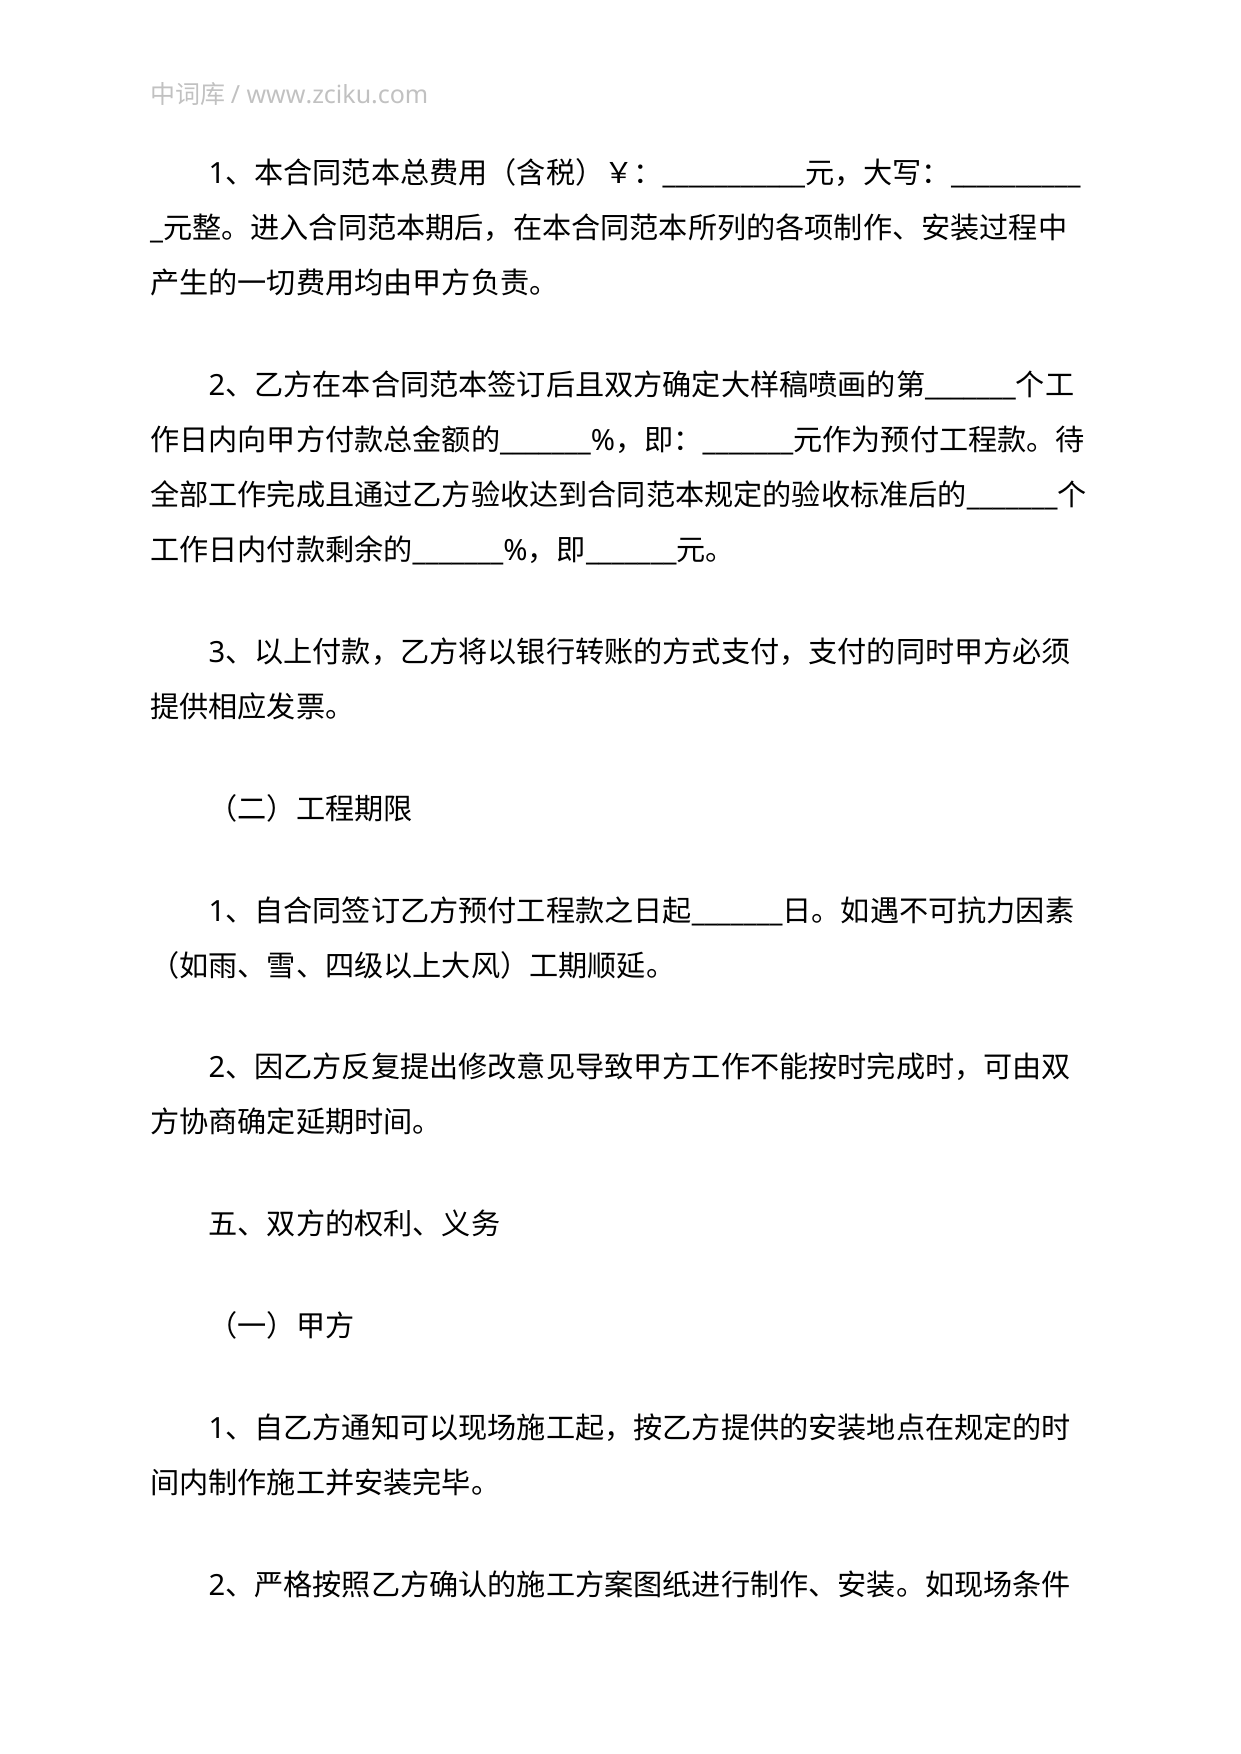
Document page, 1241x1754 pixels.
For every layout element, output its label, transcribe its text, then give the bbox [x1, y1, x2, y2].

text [150, 1561, 1090, 1603]
text （一）甲方 [150, 1303, 1090, 1345]
text 1、自乙方通知可以现场施工起，按乙方提供的安装地点在规定的时间内制作施工并安装完毕。 [150, 1404, 1090, 1502]
text 2、乙方在本合同范本签订后且双方确定大样稿喷画的第_______个工作日内向甲方付款总金额的_______%，即：_______元作为预付工程款。待全部工作完成且通过乙方验收达到合同范本规定的验收标准后的_______个工作日内付款剩余的_______%，即_______元。 [150, 362, 1090, 569]
text （二）工程期限 [150, 786, 1090, 828]
text 五、双方的权利、义务 [150, 1201, 1090, 1243]
text 1、本合同范本总费用（含税）￥：___________元，大写：___________元整。进入合同范本期后，在本合同范本所列的各项制作、安装过程中产生的一切费用均由甲方负责。 [150, 150, 1090, 302]
text 2、因乙方反复提出修改意见导致甲方工作不能按时完成时，可由双方协商确定延期时间。 [150, 1044, 1090, 1141]
text 3、以上付款，乙方将以银行转账的方式支付，支付的同时甲方必须提供相应发票。 [150, 629, 1090, 726]
text 1、自合同签订乙方预付工程款之日起_______日。如遇不可抗力因素（如雨、雪、四级以上大风）工期顺延。 [150, 887, 1090, 984]
